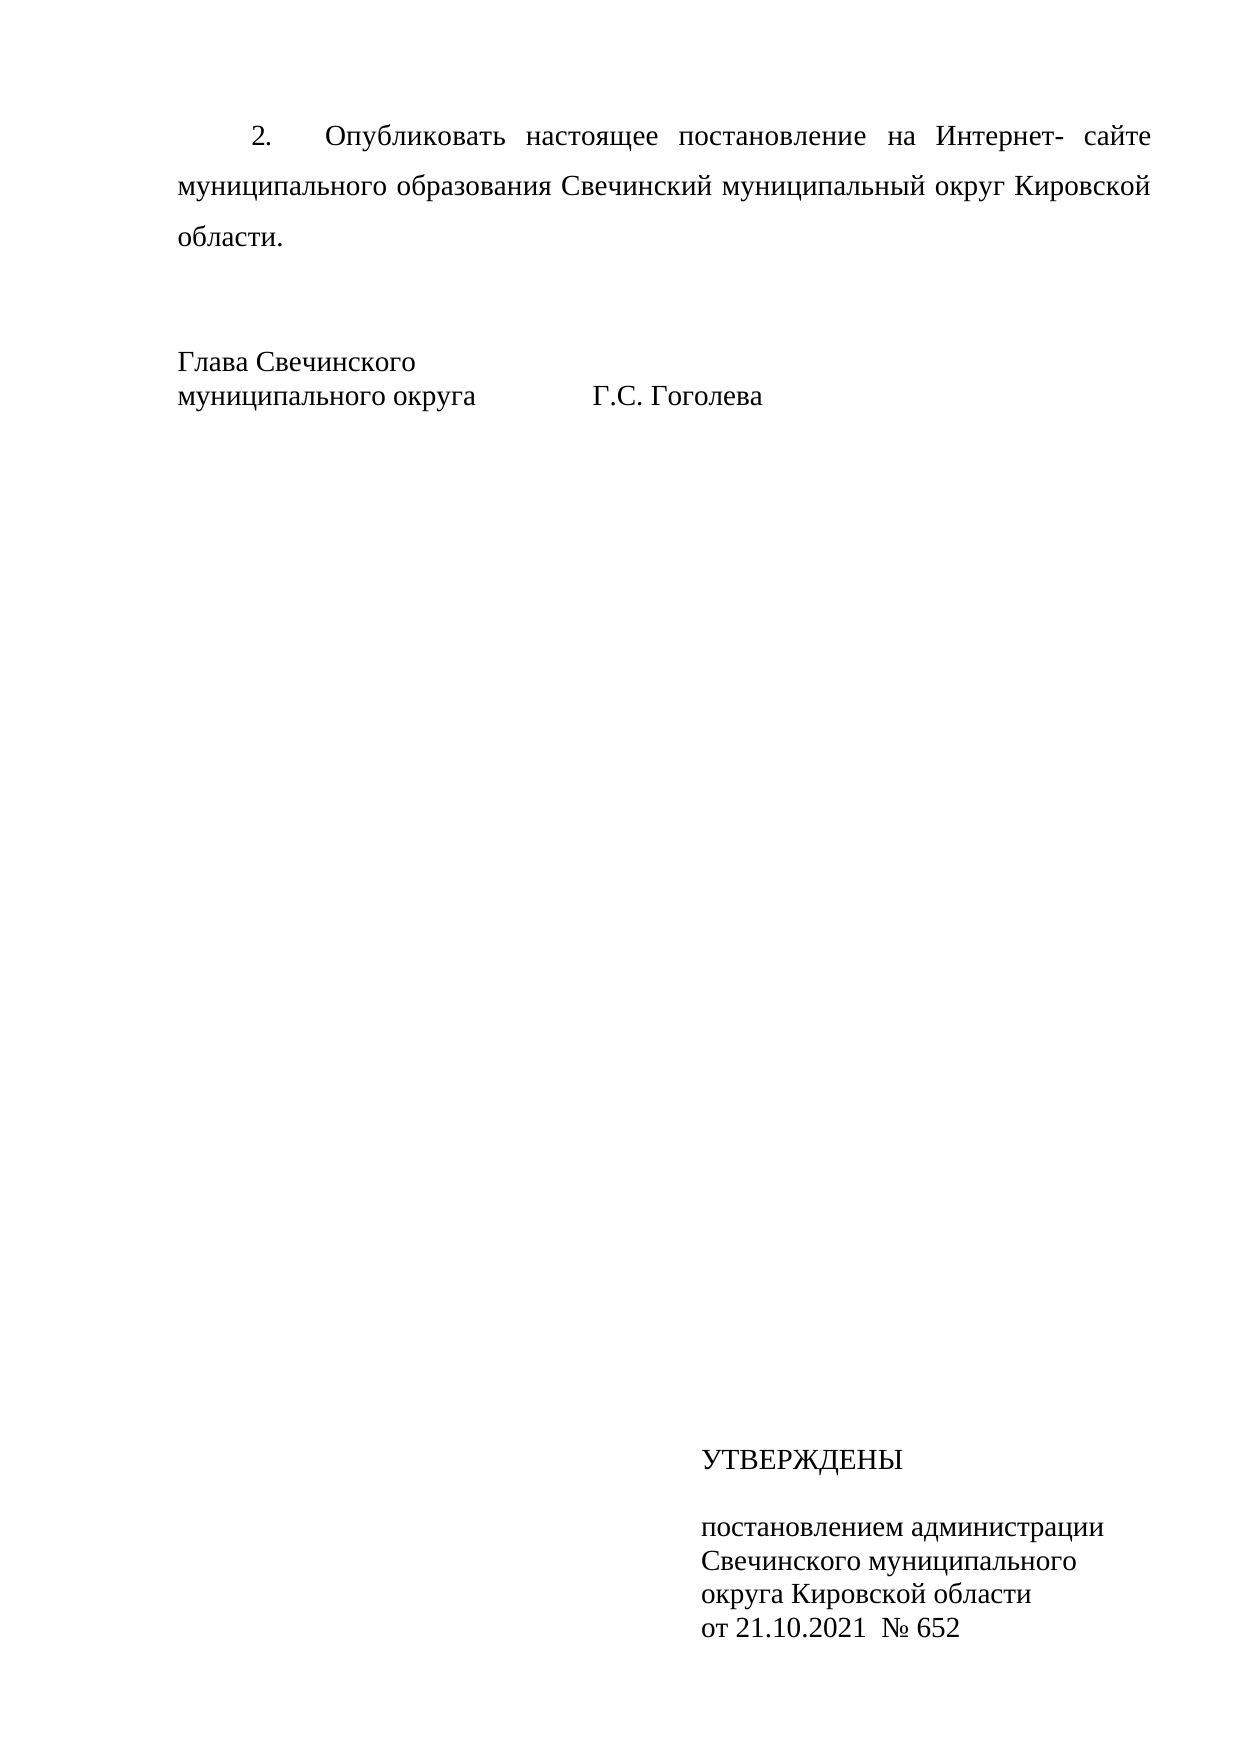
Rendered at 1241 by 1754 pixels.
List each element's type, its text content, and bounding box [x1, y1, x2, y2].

table_header УТВЕРЖДЕНЫ постановлением администрации Свечинского муниципального округа Кировской области от 21.10.2021 № 652 [690, 1442, 1133, 1666]
text муниципального округа Г.С. Гоголева [177, 378, 1152, 411]
list Опубликовать настоящее постановление на Интернет- сайте муниципального образования Свечинский муниципальный округ Кировской области. [177, 118, 1152, 252]
text Глава Свечинского [177, 344, 1152, 378]
